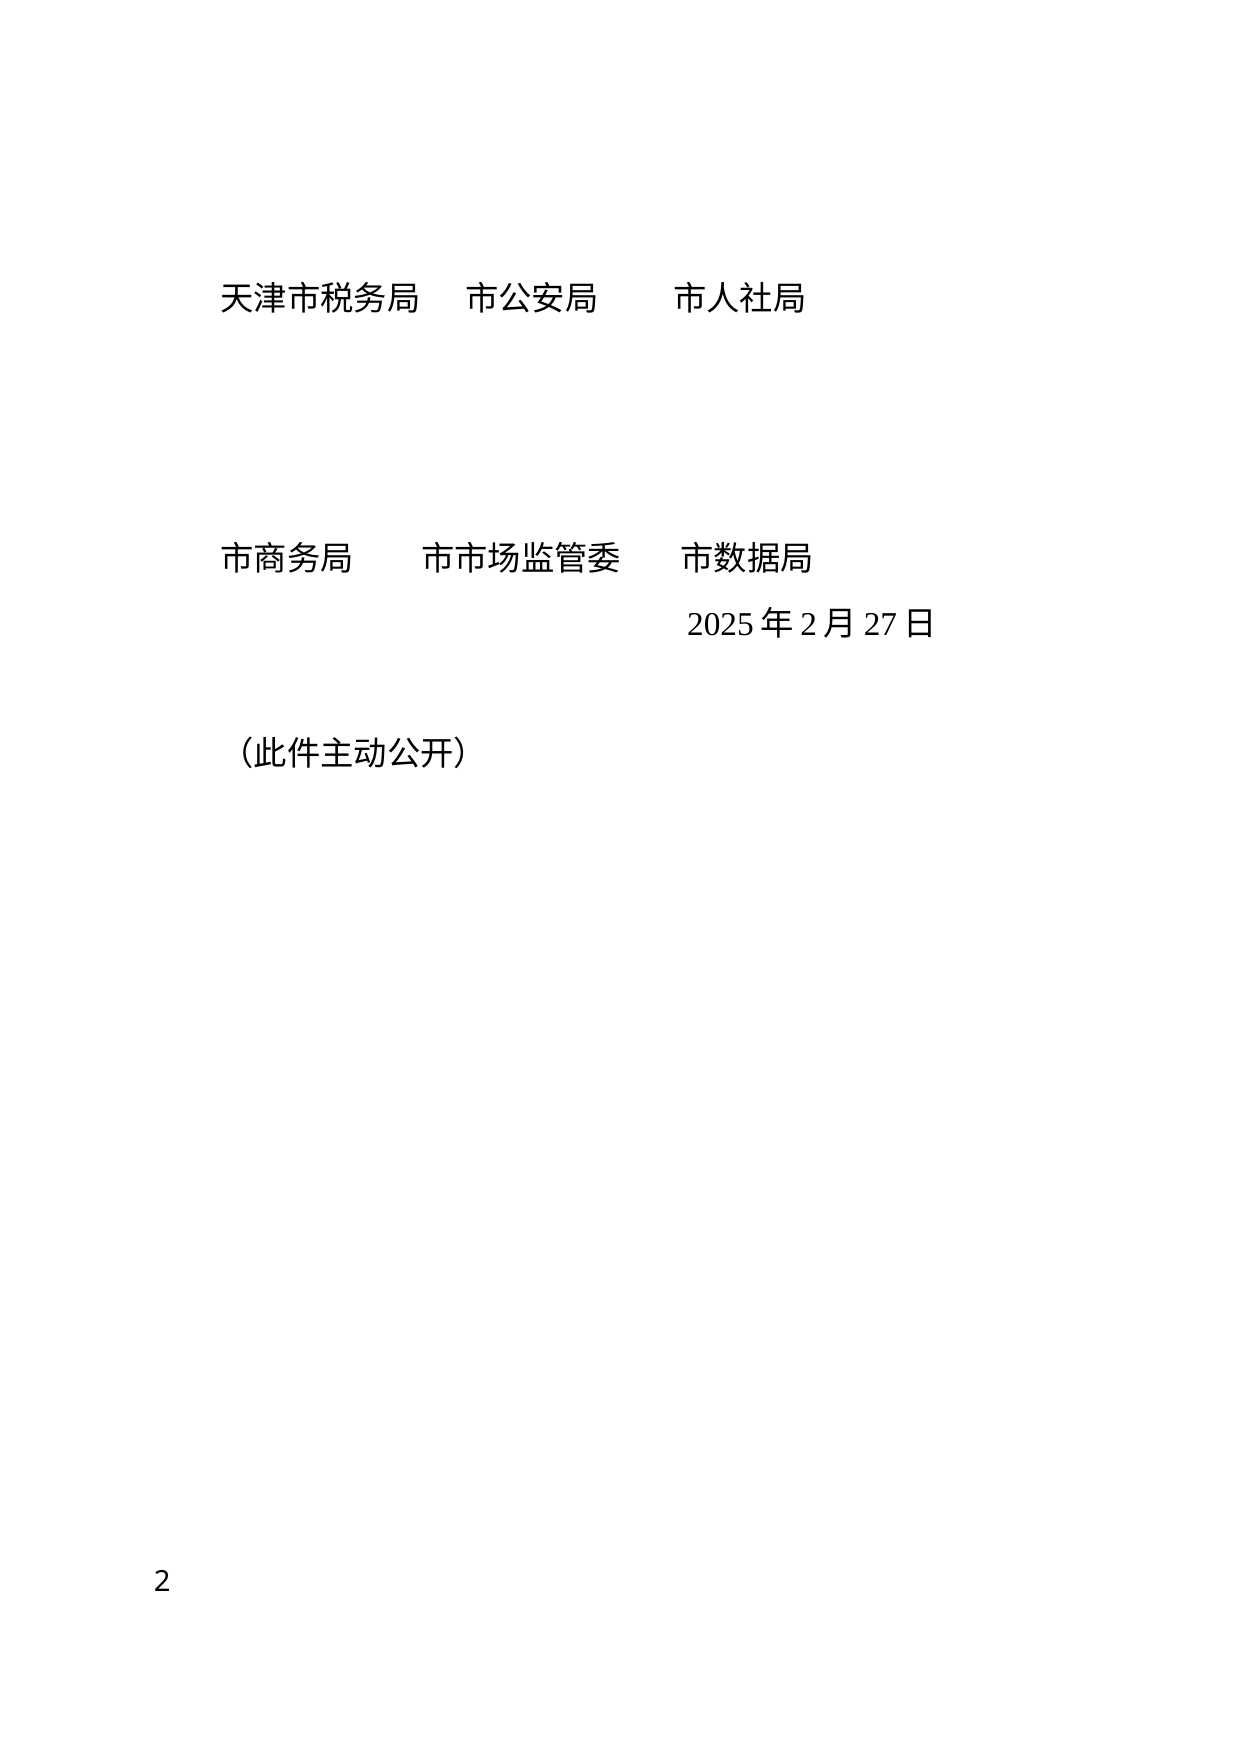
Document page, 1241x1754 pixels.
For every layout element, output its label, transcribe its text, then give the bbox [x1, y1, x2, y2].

text （此件主动公开） [153, 719, 1087, 784]
text 天津市税务局 市公安局 市人社局 [153, 264, 1087, 329]
text 市商务局 市市场监管委 市数据局 [153, 524, 1087, 589]
text 2025年2月27日 [153, 589, 1084, 654]
